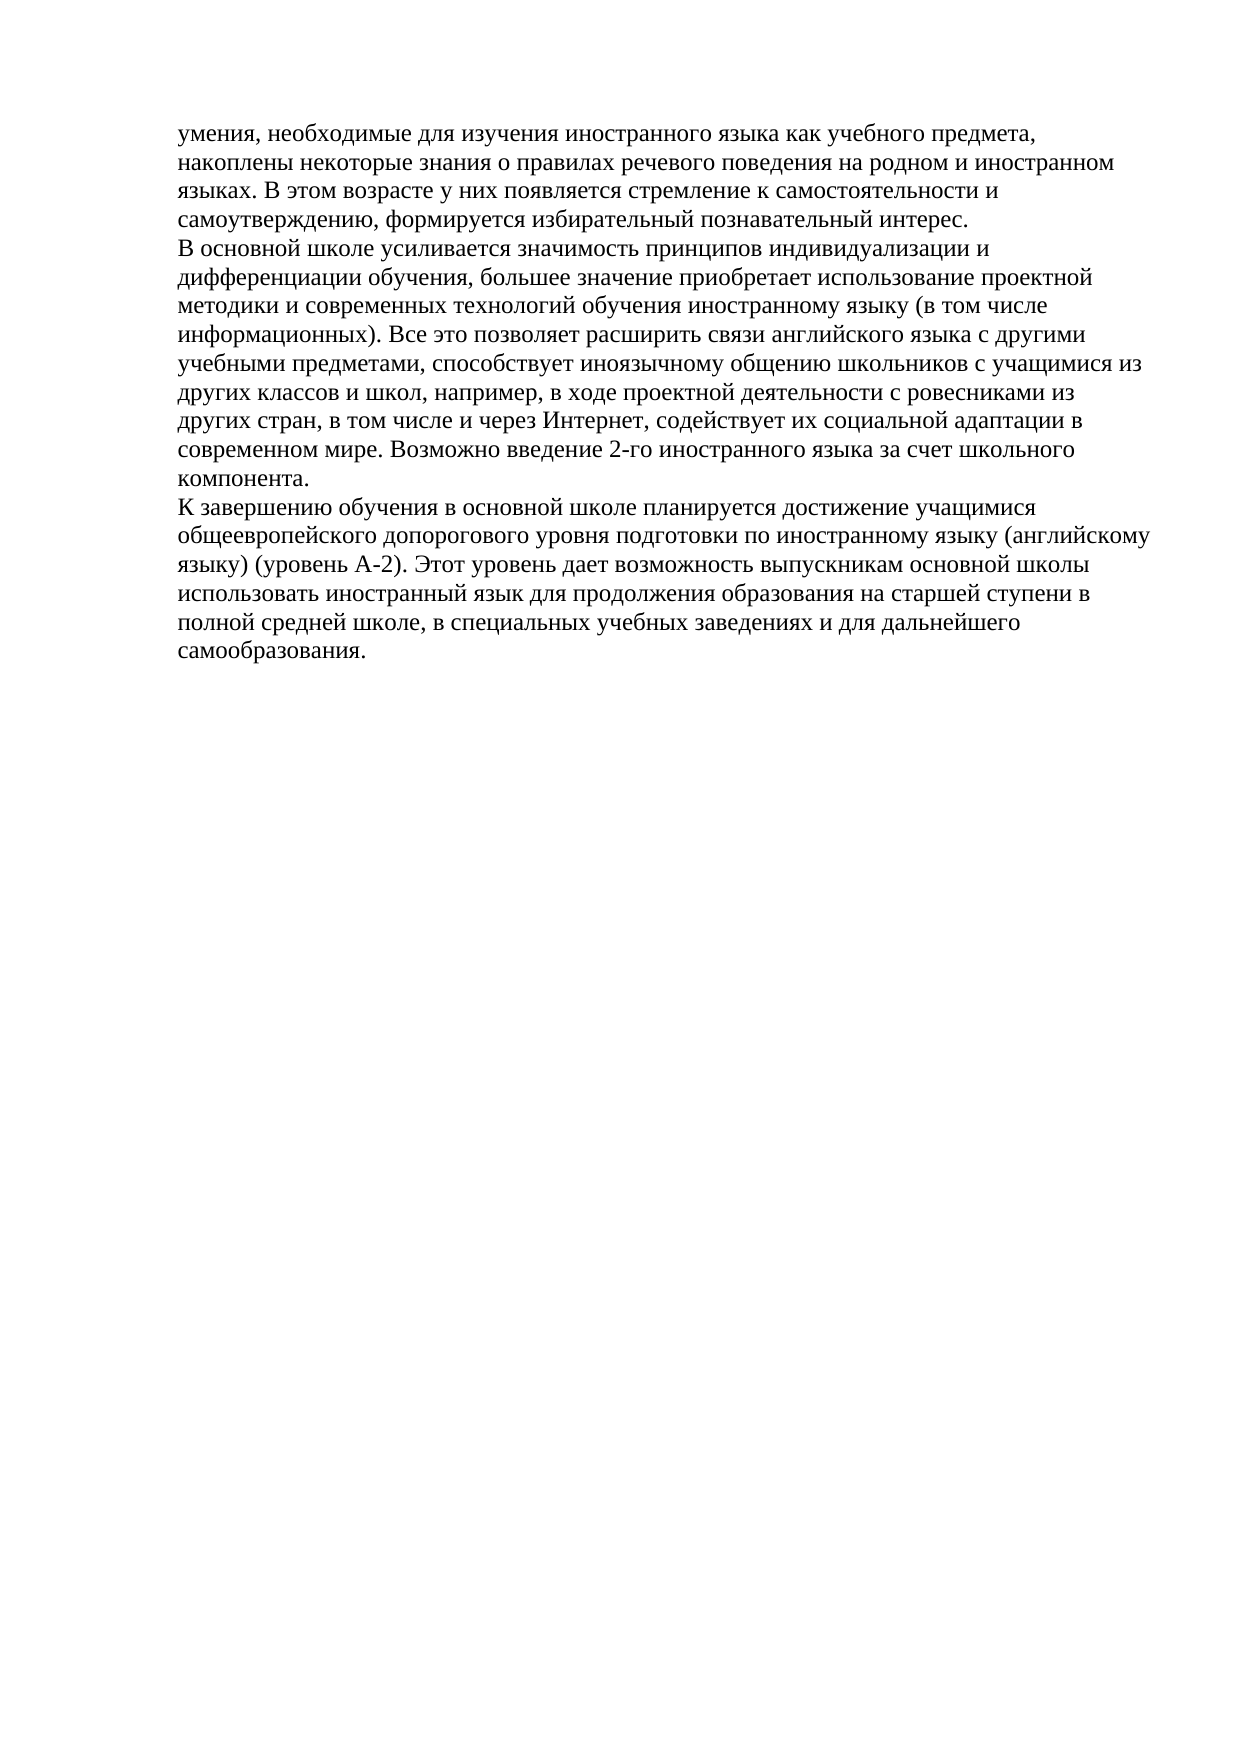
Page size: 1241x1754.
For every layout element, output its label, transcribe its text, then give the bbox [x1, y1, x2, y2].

text В основной школе усиливается значимость принципов индивидуализации и дифференциации обучения, большее значение приобретает использование проектной методики и современных технологий обучения иностранному языку (в том числе информационных). Все это позволяет расширить связи английского языка с другими учебными предметами, способствует иноязычному общению школьников с учащимися из других классов и школ, например, в ходе проектной деятельности с ровесниками из других стран, в том числе и через Интернет, содействует их социальной адаптации в современном мире. Возможно введение 2-го иностранного языка за счет школьного компонента. [177, 233, 1152, 492]
text К завершению обучения в основной школе планируется достижение учащимися общеевропейского допорогового уровня подготовки по иностранному языку (английскому языку) (уровень А-2). Этот уровень дает возможность выпускникам основной школы использовать иностранный язык для продолжения образования на старшей ступени в полной средней школе, в специальных учебных заведениях и для дальнейшего самообразования. [177, 492, 1152, 664]
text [177, 118, 1152, 233]
